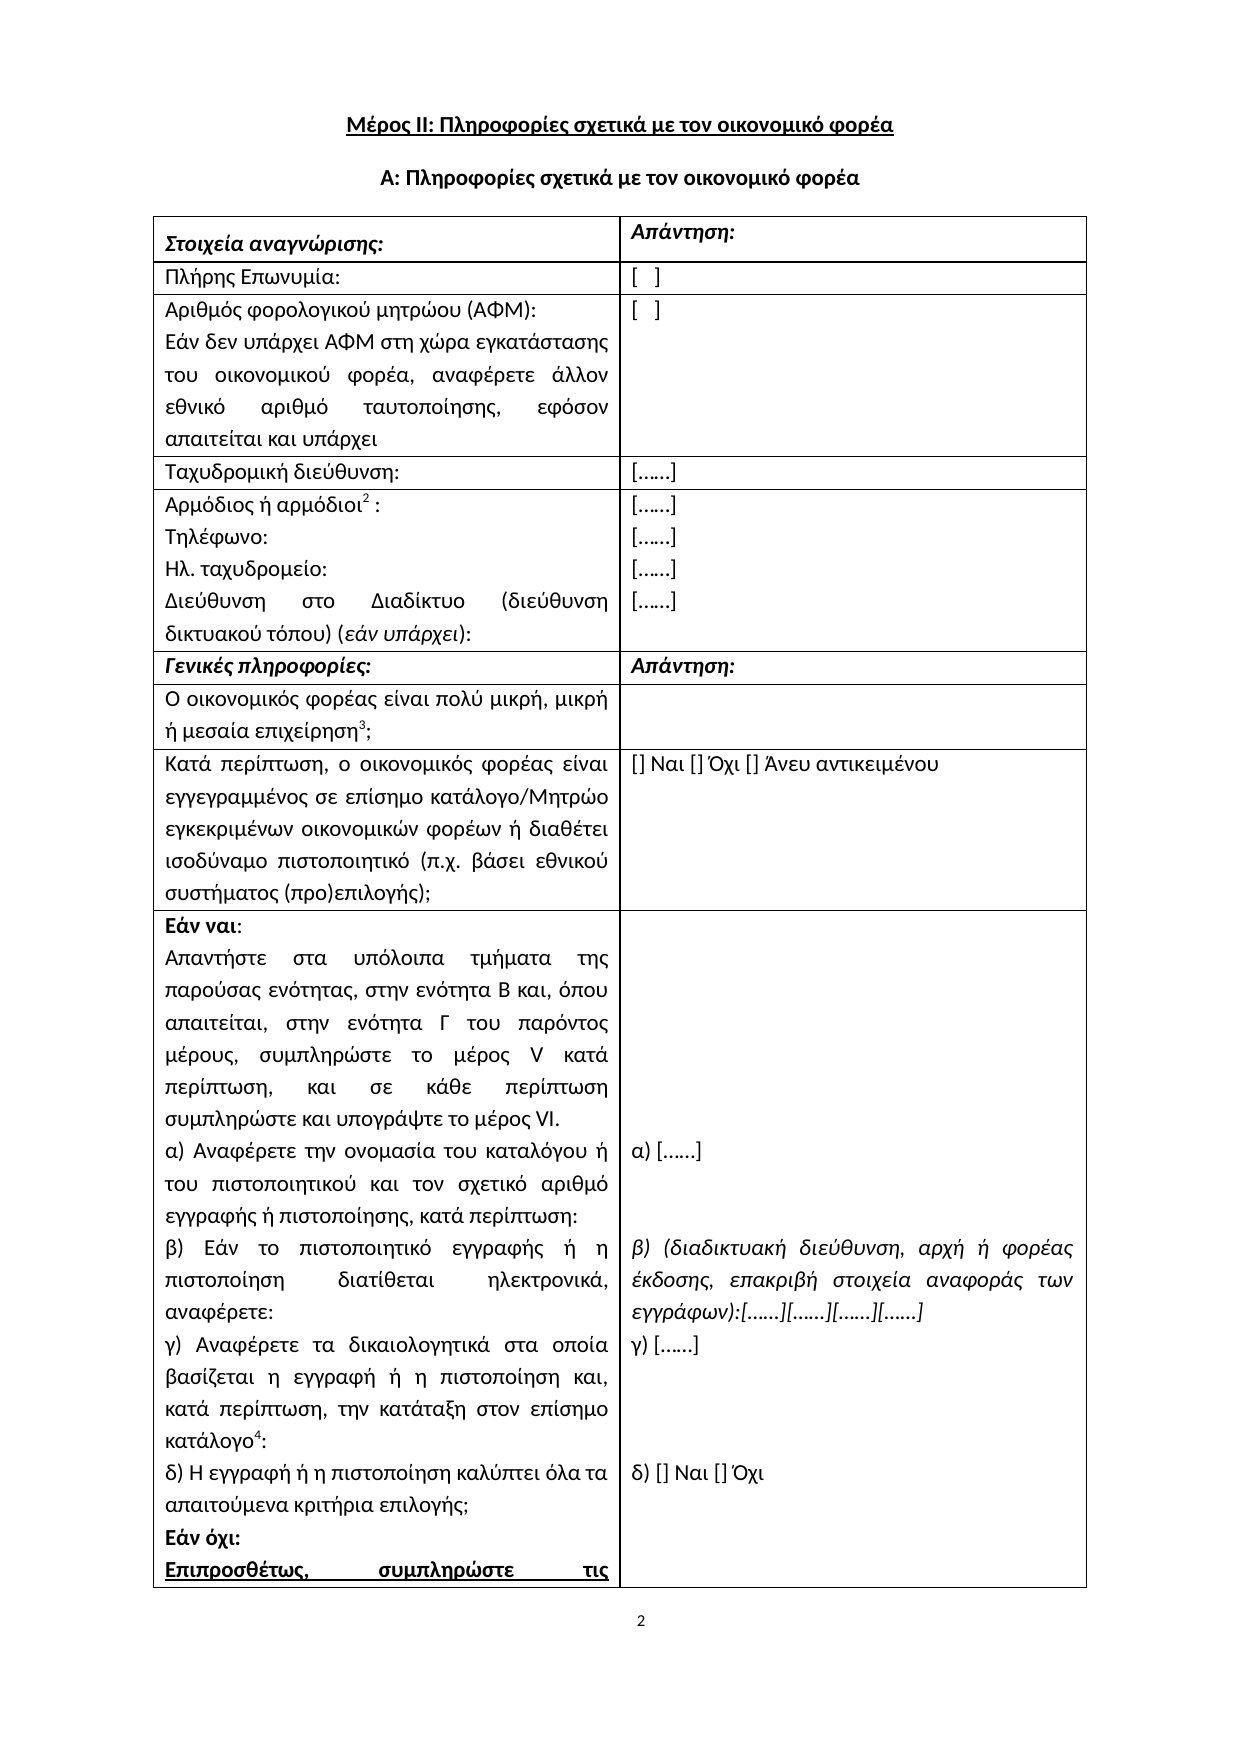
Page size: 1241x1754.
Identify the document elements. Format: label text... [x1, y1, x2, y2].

table_cell Κατά περίπτωση, ο οικονομικός φορέας είναι εγγεγραμμένος σε επίσημο κατάλογο/Μητρώο εγκεκριμένων οικονομικών φορέων ή διαθέτει ισοδύναμο πιστοποιητικό (π.χ. βάσει εθνικού συστήματος (προ)επιλογής); [154, 750, 619, 910]
text Μέρος II: Πληροφορίες σχετικά με τον οικονομικό φορέα [159, 110, 1081, 138]
table_cell [] Ναι [] Όχι [] Άνευ αντικειμένου [621, 750, 1086, 910]
table_cell Ο οικονομικός φορέας είναι πολύ μικρή, μικρή ή μεσαία επιχείρηση; [154, 685, 619, 748]
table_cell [621, 911, 1086, 1587]
table_cell [……] [621, 457, 1086, 489]
table_cell [ ] [621, 295, 1086, 456]
table_cell [……] [……] [……] [……] [621, 490, 1086, 651]
table_header Στοιχεία αναγνώρισης: [154, 217, 619, 261]
table_cell Απάντηση: [621, 652, 1086, 683]
table_header Απάντηση: [621, 217, 1086, 261]
text Α: Πληροφορίες σχετικά με τον οικονομικό φορέα [159, 163, 1081, 191]
table_cell Πλήρης Επωνυμία: [154, 263, 619, 294]
table_cell Ταχυδρομική διεύθυνση: [154, 457, 619, 489]
table_cell [621, 685, 1086, 748]
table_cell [154, 911, 619, 1587]
table_cell Αριθμός φορολογικού μητρώου (ΑΦΜ): Εάν δεν υπάρχει ΑΦΜ στη χώρα εγκατάστασης του οικονομικού φορέα, αναφέρετε άλλον εθνικό αριθμό ταυτοποίησης, εφόσον απαιτείται και υπάρχει [154, 295, 619, 456]
table_cell [ ] [621, 263, 1086, 294]
table_cell Γενικές πληροφορίες: [154, 652, 619, 683]
table_cell Αρμόδιος ή αρμόδιοι : Τηλέφωνο: Ηλ. ταχυδρομείο: Διεύθυνση στο Διαδίκτυο (διεύθυνση δικτυακού τόπου) (εάν υπάρχει): [154, 490, 619, 651]
